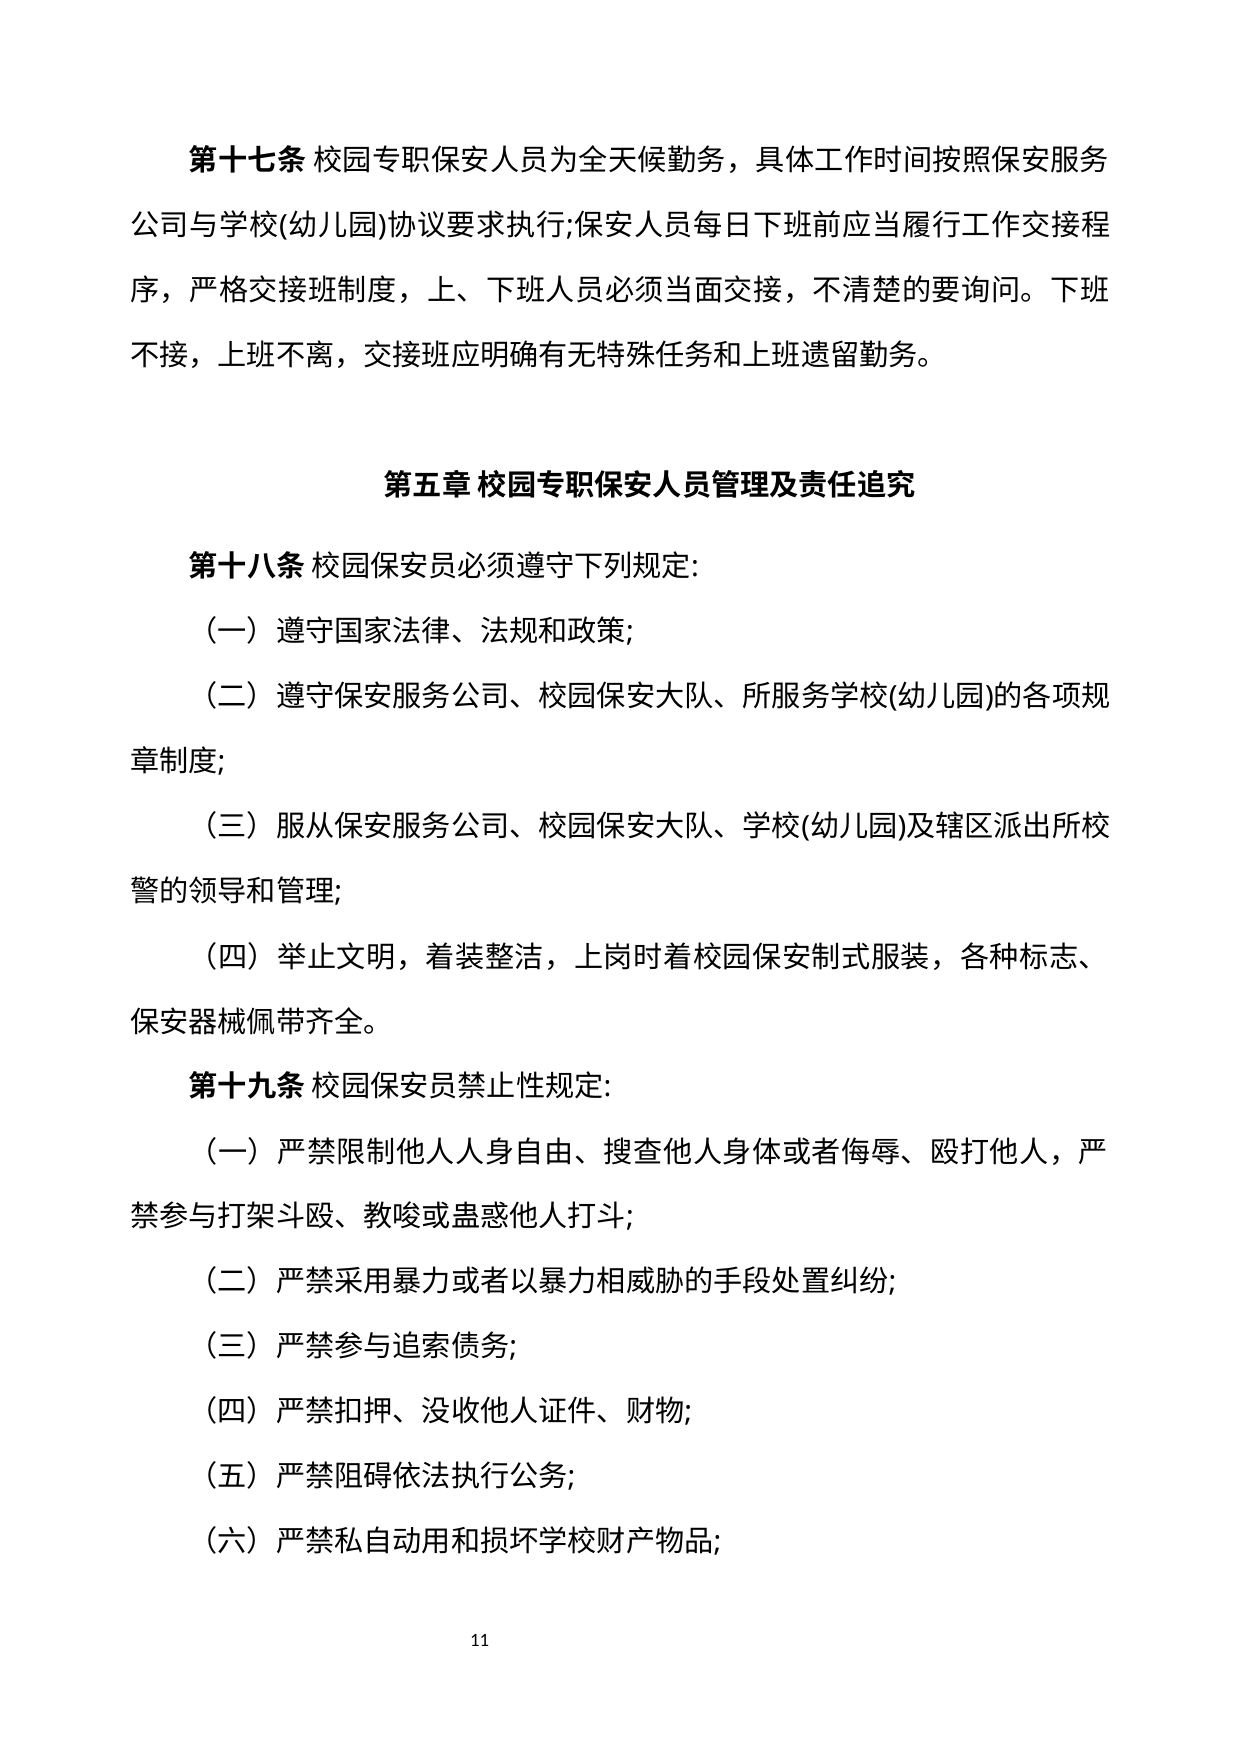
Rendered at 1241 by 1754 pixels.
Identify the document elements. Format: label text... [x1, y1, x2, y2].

text 第十七条 校园专职保安人员为全天候勤务，具体工作时间按照保安服务公司与学校(幼儿园)协议要求执行;保安人员每日下班前应当履行工作交接程序，严格交接班制度，上、下班人员必须当面交接，不清楚的要询问。下班不接，上班不离，交接班应明确有无特殊任务和上班遗留勤务。 [130, 125, 1110, 385]
text （四）举止文明，着装整洁，上岗时着校园保安制式服装，各种标志、保安器械佩带齐全。 [130, 922, 1110, 1052]
text （三）严禁参与追索债务; [130, 1312, 1110, 1377]
text 第十九条 校园保安员禁止性规定: [130, 1052, 1110, 1117]
text （一）严禁限制他人人身自由、搜查他人身体或者侮辱、殴打他人，严禁参与打架斗殴、教唆或蛊惑他人打斗; [130, 1117, 1110, 1247]
text （四）严禁扣押、没收他人证件、财物; [130, 1377, 1110, 1442]
text 第十八条 校园保安员必须遵守下列规定: [130, 532, 1110, 597]
text （三）服从保安服务公司、校园保安大队、学校(幼儿园)及辖区派出所校警的领导和管理; [130, 792, 1110, 922]
text 第五章 校园专职保安人员管理及责任追究 [130, 450, 1110, 515]
text （六）严禁私自动用和损坏学校财产物品; [130, 1507, 1110, 1572]
text （二）遵守保安服务公司、校园保安大队、所服务学校(幼儿园)的各项规章制度; [130, 662, 1110, 792]
text （一）遵守国家法律、法规和政策; [130, 597, 1110, 662]
text （五）严禁阻碍依法执行公务; [130, 1442, 1110, 1507]
text （二）严禁采用暴力或者以暴力相威胁的手段处置纠纷; [130, 1247, 1110, 1312]
